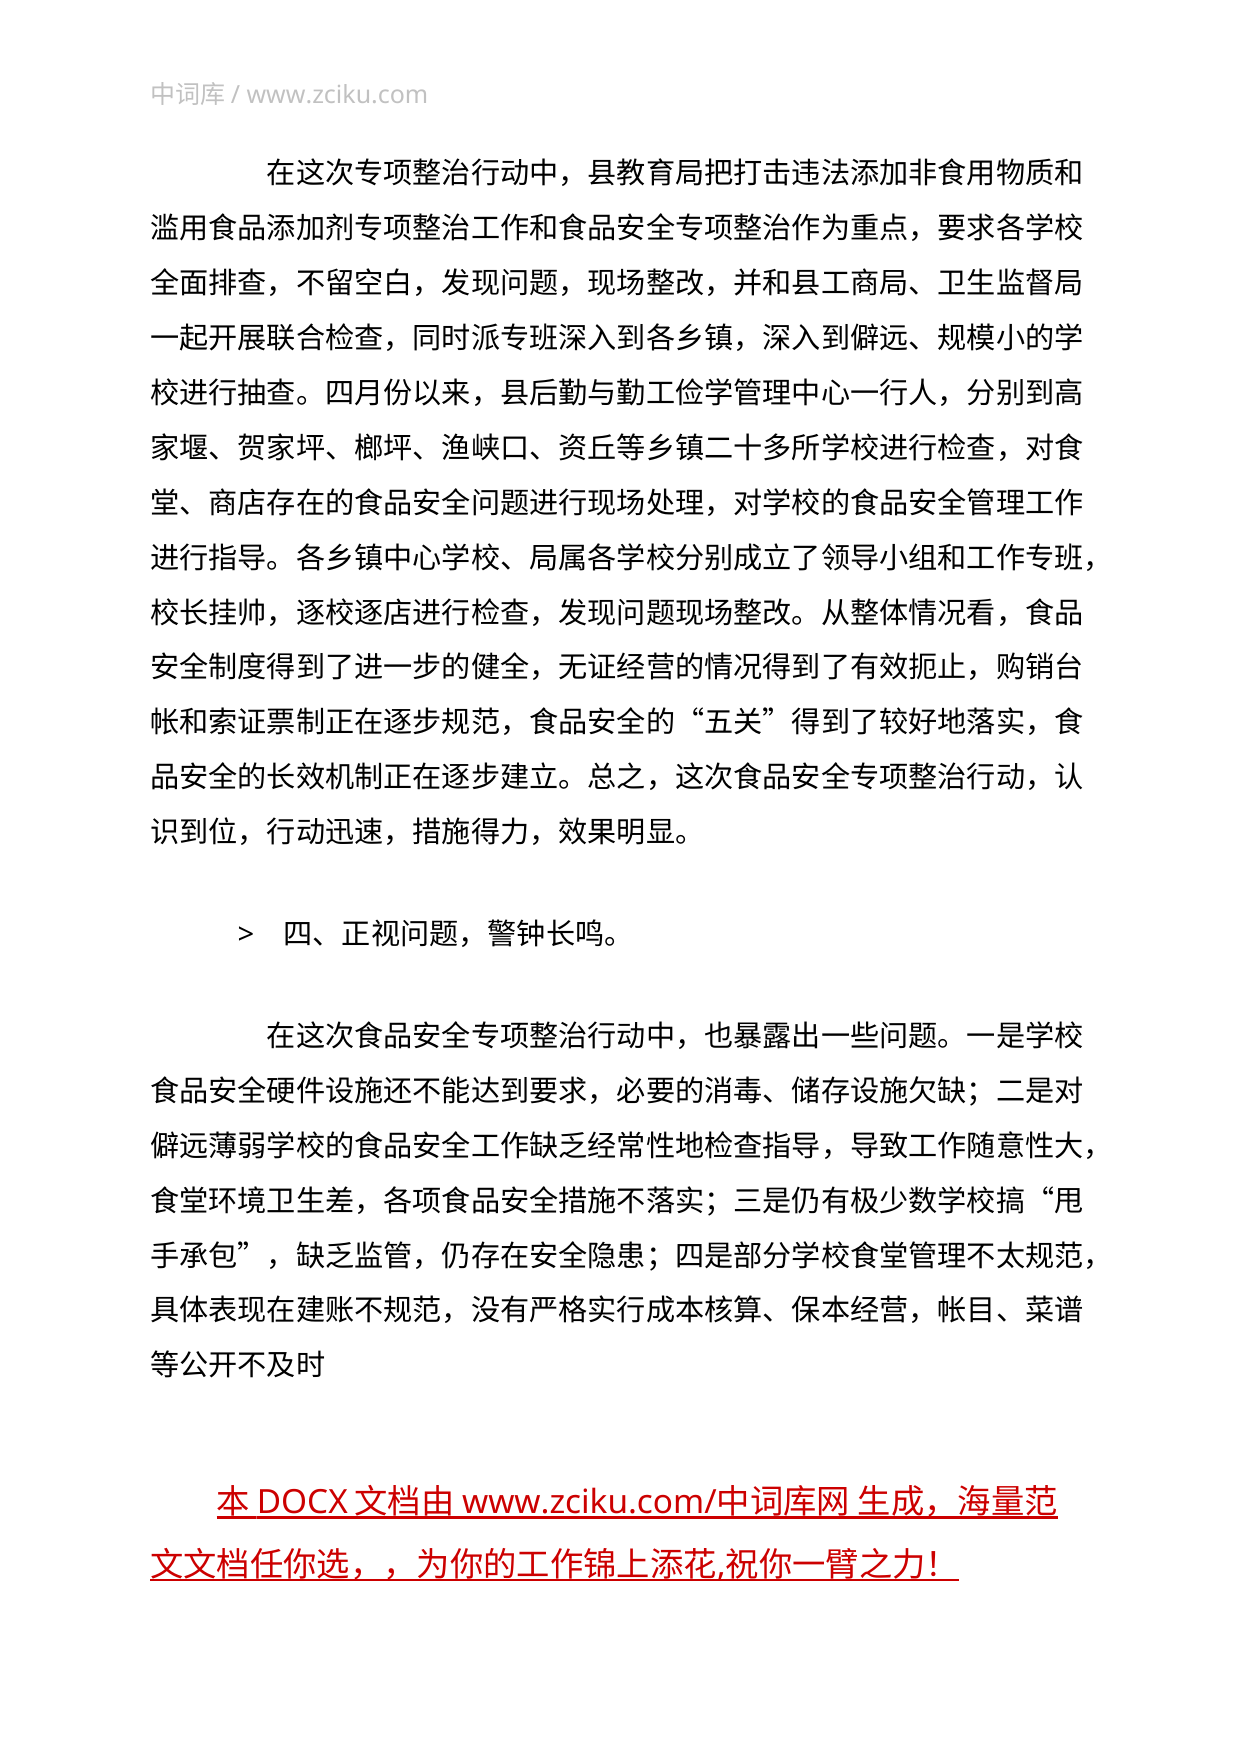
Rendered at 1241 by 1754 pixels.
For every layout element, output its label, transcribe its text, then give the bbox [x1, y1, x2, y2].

text 在这次专项整治行动中，县教育局把打击违法添加非食用物质和滥用食品添加剂专项整治工作和食品安全专项整治作为重点，要求各学校全面排查，不留空白，发现问题，现场整改，并和县工商局、卫生监督局一起开展联合检查，同时派专班深入到各乡镇，深入到僻远、规模小的学校进行抽查。四月份以来，县后勤与勤工俭学管理中心一行人，分别到高家堰、贺家坪、榔坪、渔峡口、资丘等乡镇二十多所学校进行检查，对食堂、商店存在的食品安全问题进行现场处理，对学校的食品安全管理工作进行指导。各乡镇中心学校、局属各学校分别成立了领导小组和工作专班，校长挂帅，逐校逐店进行检查，发现问题现场整改。从整体情况看，食品安全制度得到了进一步的健全，无证经营的情况得到了有效扼止，购销台帐和索证票制正在逐步规范，食品安全的“五关”得到了较好地落实，食品安全的长效机制正在逐步建立。总之，这次食品安全专项整治行动，认识到位，行动迅速，措施得力，效果明显。 [150, 150, 1090, 851]
text 本DOCX文档由 www.zciku.com/中词库网 生成，海量范文文档任你选，，为你的工作锦上添花,祝你一臂之力！ [150, 1475, 1090, 1586]
text > 四、正视问题，警钟长鸣。 [150, 911, 1090, 953]
text 在这次食品安全专项整治行动中，也暴露出一些问题。一是学校食品安全硬件设施还不能达到要求，必要的消毒、储存设施欠缺；二是对僻远薄弱学校的食品安全工作缺乏经常性地检查指导，导致工作随意性大，食堂环境卫生差，各项食品安全措施不落实；三是仍有极少数学校搞“甩手承包”，缺乏监管，仍存在安全隐患；四是部分学校食堂管理不太规范，具体表现在建账不规范，没有严格实行成本核算、保本经营，帐目、菜谱等公开不及时 [150, 1012, 1090, 1384]
